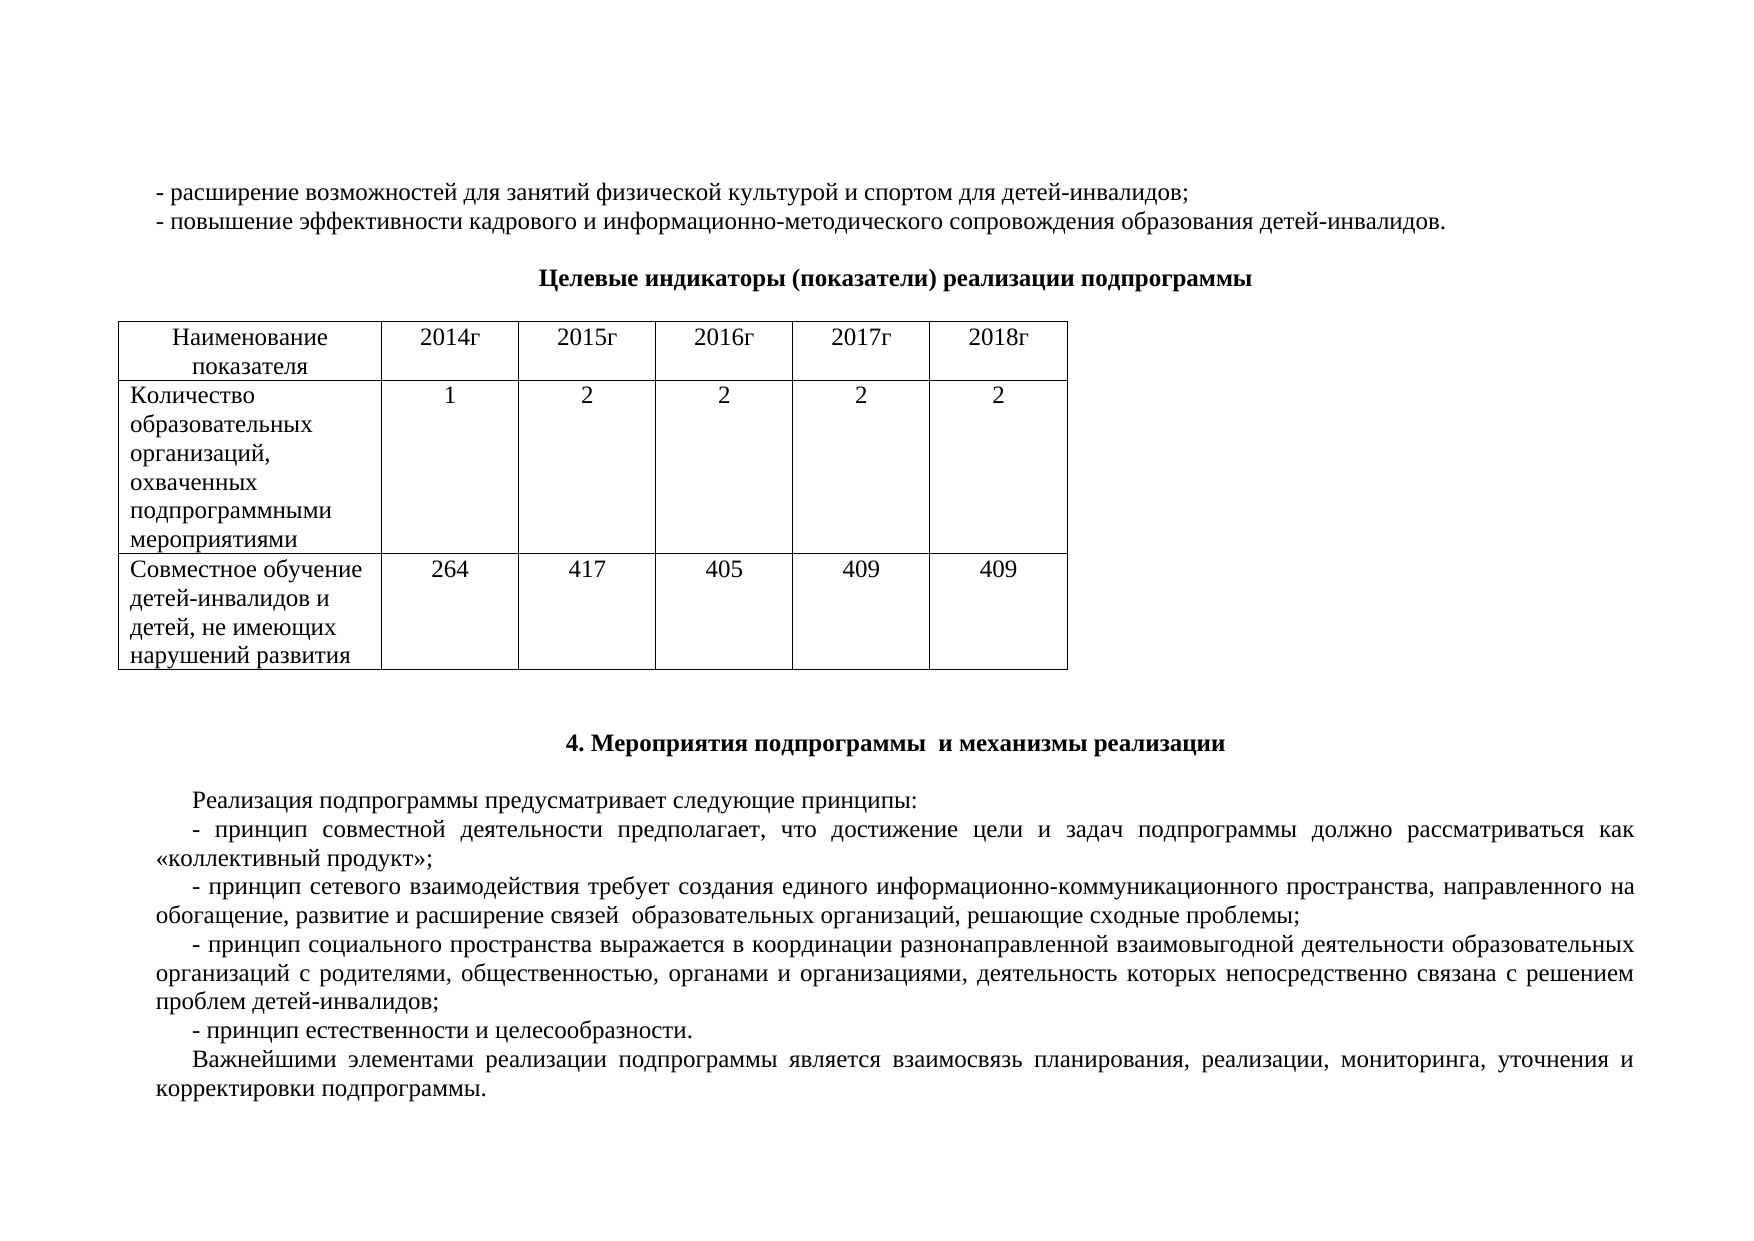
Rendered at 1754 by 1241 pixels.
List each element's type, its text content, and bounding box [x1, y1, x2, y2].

text - повышение эффективности кадрового и информационно-методического сопровождения образования детей-инвалидов. [118, 206, 1636, 235]
table_cell 405 [656, 554, 792, 669]
table_cell 2 [793, 381, 929, 553]
table_header 2016г [656, 322, 792, 379]
table_header 2014г [382, 322, 518, 379]
text 4. Мероприятия подпрограммы и механизмы реализации [156, 728, 1636, 756]
table_cell 1 [382, 381, 518, 553]
text - расширение возможностей для занятий физической культурой и спортом для детей-инвалидов; [118, 177, 1636, 206]
table_header 2018г [930, 322, 1067, 379]
text Реализация подпрограммы предусматривает следующие принципы: [156, 785, 1636, 814]
text Важнейшими элементами реализации подпрограммы является взаимосвязь планирования, реализации, мониторинга, уточнения и корректировки подпрограммы. [156, 1044, 1636, 1101]
table_cell 2 [930, 381, 1067, 553]
table_cell 2 [656, 381, 792, 553]
table_cell 409 [793, 554, 929, 669]
table_cell Количество образовательных организаций, охваченных подпрограммными мероприятиями [119, 381, 381, 553]
text - принцип естественности и целесообразности. [156, 1015, 1636, 1044]
table_cell 264 [382, 554, 518, 669]
table_header 2015г [519, 322, 655, 379]
table_header 2017г [793, 322, 929, 379]
table_cell Совместное обучение детей-инвалидов и детей, не имеющих нарушений развития [119, 554, 381, 669]
text Целевые индикаторы (показатели) реализации подпрограммы [156, 263, 1636, 292]
text - принцип сетевого взаимодействия требует создания единого информационно-коммуникационного пространства, направленного на обогащение, развитие и расширение связей образовательных организаций, решающие сходные проблемы; [156, 871, 1636, 929]
table_cell 409 [930, 554, 1067, 669]
text - принцип социального пространства выражается в координации разнонаправленной взаимовыгодной деятельности образовательных организаций с родителями, общественностью, органами и организациями, деятельность которых непосредственно связана с решением проблем детей-инвалидов; [156, 929, 1636, 1015]
table_cell 2 [519, 381, 655, 553]
table_header Наименование показателя [119, 322, 381, 379]
table_cell 417 [519, 554, 655, 669]
text - принцип совместной деятельности предполагает, что достижение цели и задач подпрограммы должно рассматриваться как «коллективный продукт»; [156, 814, 1636, 871]
